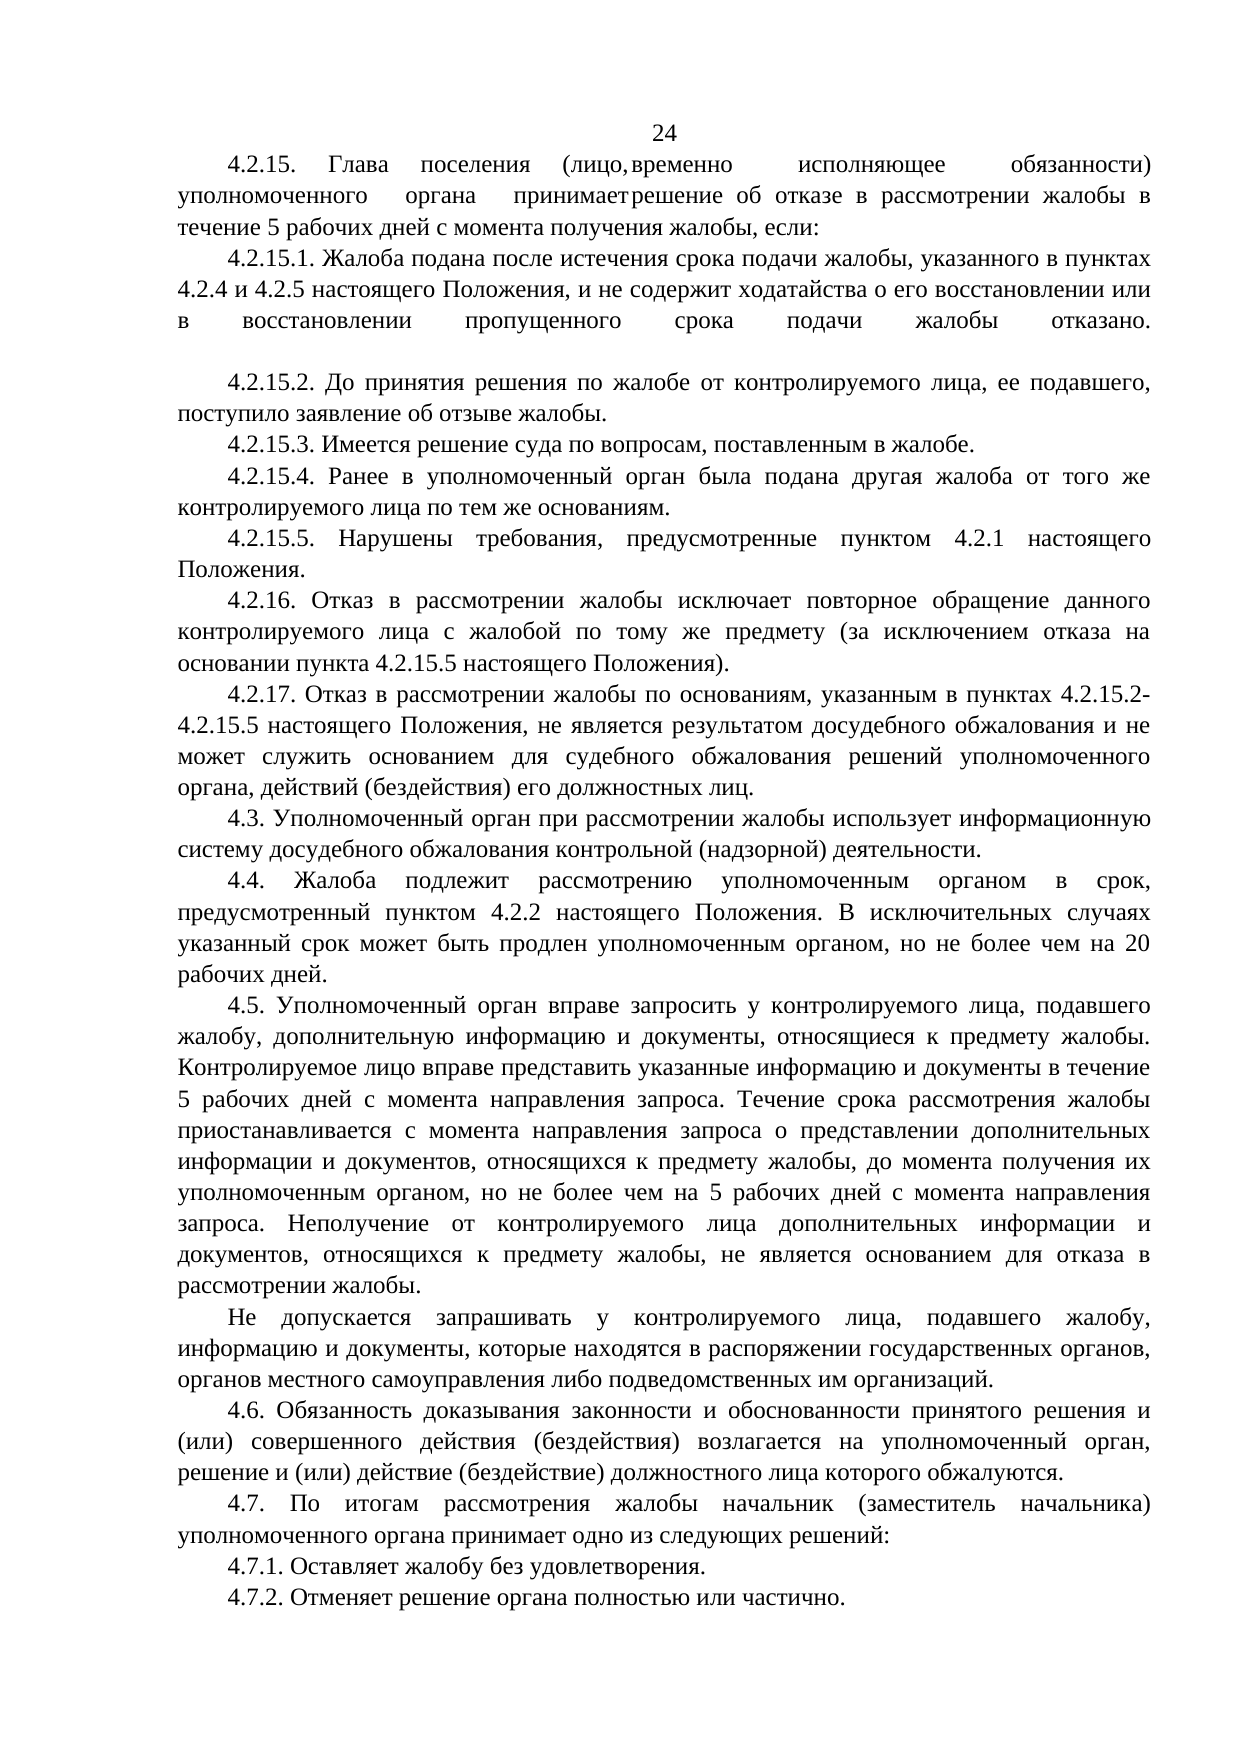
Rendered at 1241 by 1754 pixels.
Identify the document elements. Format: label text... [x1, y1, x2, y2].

text 4.2.17. Отказ в рассмотрении жалобы по основаниям, указанным в пунктах 4.2.15.2-4.2.15.5 настоящего Положения, не является результатом досудебного обжалования и не может служить основанием для судебного обжалования решений уполномоченного органа, действий (бездействия) его должностных лиц. [177, 676, 1152, 801]
text 4.2.15.5. Нарушены требования, предусмотренные пунктом 4.2.1 настоящего Положения. [177, 521, 1152, 583]
text 4.6. Обязанность доказывания законности и обоснованности принятого решения и (или) совершенного действия (бездействия) возлагается на уполномоченный орган, решение и (или) действие (бездействие) должностного лица которого обжалуются. [177, 1393, 1152, 1486]
text 4.2.15. Глава поселения (лицо, временно исполняющее обязанности) уполномоченного органа принимает решение об отказе в рассмотрении жалобы в течение 5 рабочих дней с момента получения жалобы, если: [177, 147, 1152, 240]
text 4.7.1. Оставляет жалобу без удовлетворения. [177, 1548, 1152, 1579]
text 4.4. Жалоба подлежит рассмотрению уполномоченным органом в срок, предусмотренный пунктом 4.2.2 настоящего Положения. В исключительных случаях указанный срок может быть продлен уполномоченным органом, но не более чем на 20 рабочих дней. [177, 863, 1152, 988]
text 4.7.2. Отменяет решение органа полностью или частично. [177, 1579, 1152, 1611]
text 4.2.15.4. Ранее в уполномоченный орган была подана другая жалоба от того же контролируемого лица по тем же основаниям. [177, 458, 1152, 521]
text 4.2.15.1. Жалоба подана после истечения срока подачи жалобы, указанного в пунктах 4.2.4 и 4.2.5 настоящего Положения, и не содержит ходатайства о его восстановлении или в восстановлении пропущенного срока подачи жалобы отказано. [177, 240, 1152, 365]
text 4.2.16. Отказ в рассмотрении жалобы исключает повторное обращение данного контролируемого лица с жалобой по тому же предмету (за исключением отказа на основании пункта 4.2.15.5 настоящего Положения). [177, 583, 1152, 676]
text 4.7. По итогам рассмотрения жалобы начальник (заместитель начальника) уполномоченного органа принимает одно из следующих решений: [177, 1486, 1152, 1548]
text 4.3. Уполномоченный орган при рассмотрении жалобы использует информационную систему досудебного обжалования контрольной (надзорной) деятельности. [177, 801, 1152, 863]
text 4.2.15.2. До принятия решения по жалобе от контролируемого лица, ее подавшего, поступило заявление об отзыве жалобы. [177, 365, 1152, 427]
text Не допускается запрашивать у контролируемого лица, подавшего жалобу, информацию и документы, которые находятся в распоряжении государственных органов, органов местного самоуправления либо подведомственных им организаций. [177, 1299, 1152, 1393]
text 4.5. Уполномоченный орган вправе запросить у контролируемого лица, подавшего жалобу, дополнительную информацию и документы, относящиеся к предмету жалобы. Контролируемое лицо вправе представить указанные информацию и документы в течение 5 рабочих дней с момента направления запроса. Течение срока рассмотрения жалобы приостанавливается с момента направления запроса о представлении дополнительных информации и документов, относящихся к предмету жалобы, до момента получения их уполномоченным органом, но не более чем на 5 рабочих дней с момента направления запроса. Неполучение от контролируемого лица дополнительных информации и документов, относящихся к предмету жалобы, не является основанием для отказа в рассмотрении жалобы. [177, 988, 1152, 1299]
text 4.2.15.3. Имеется решение суда по вопросам, поставленным в жалобе. [177, 427, 1152, 458]
